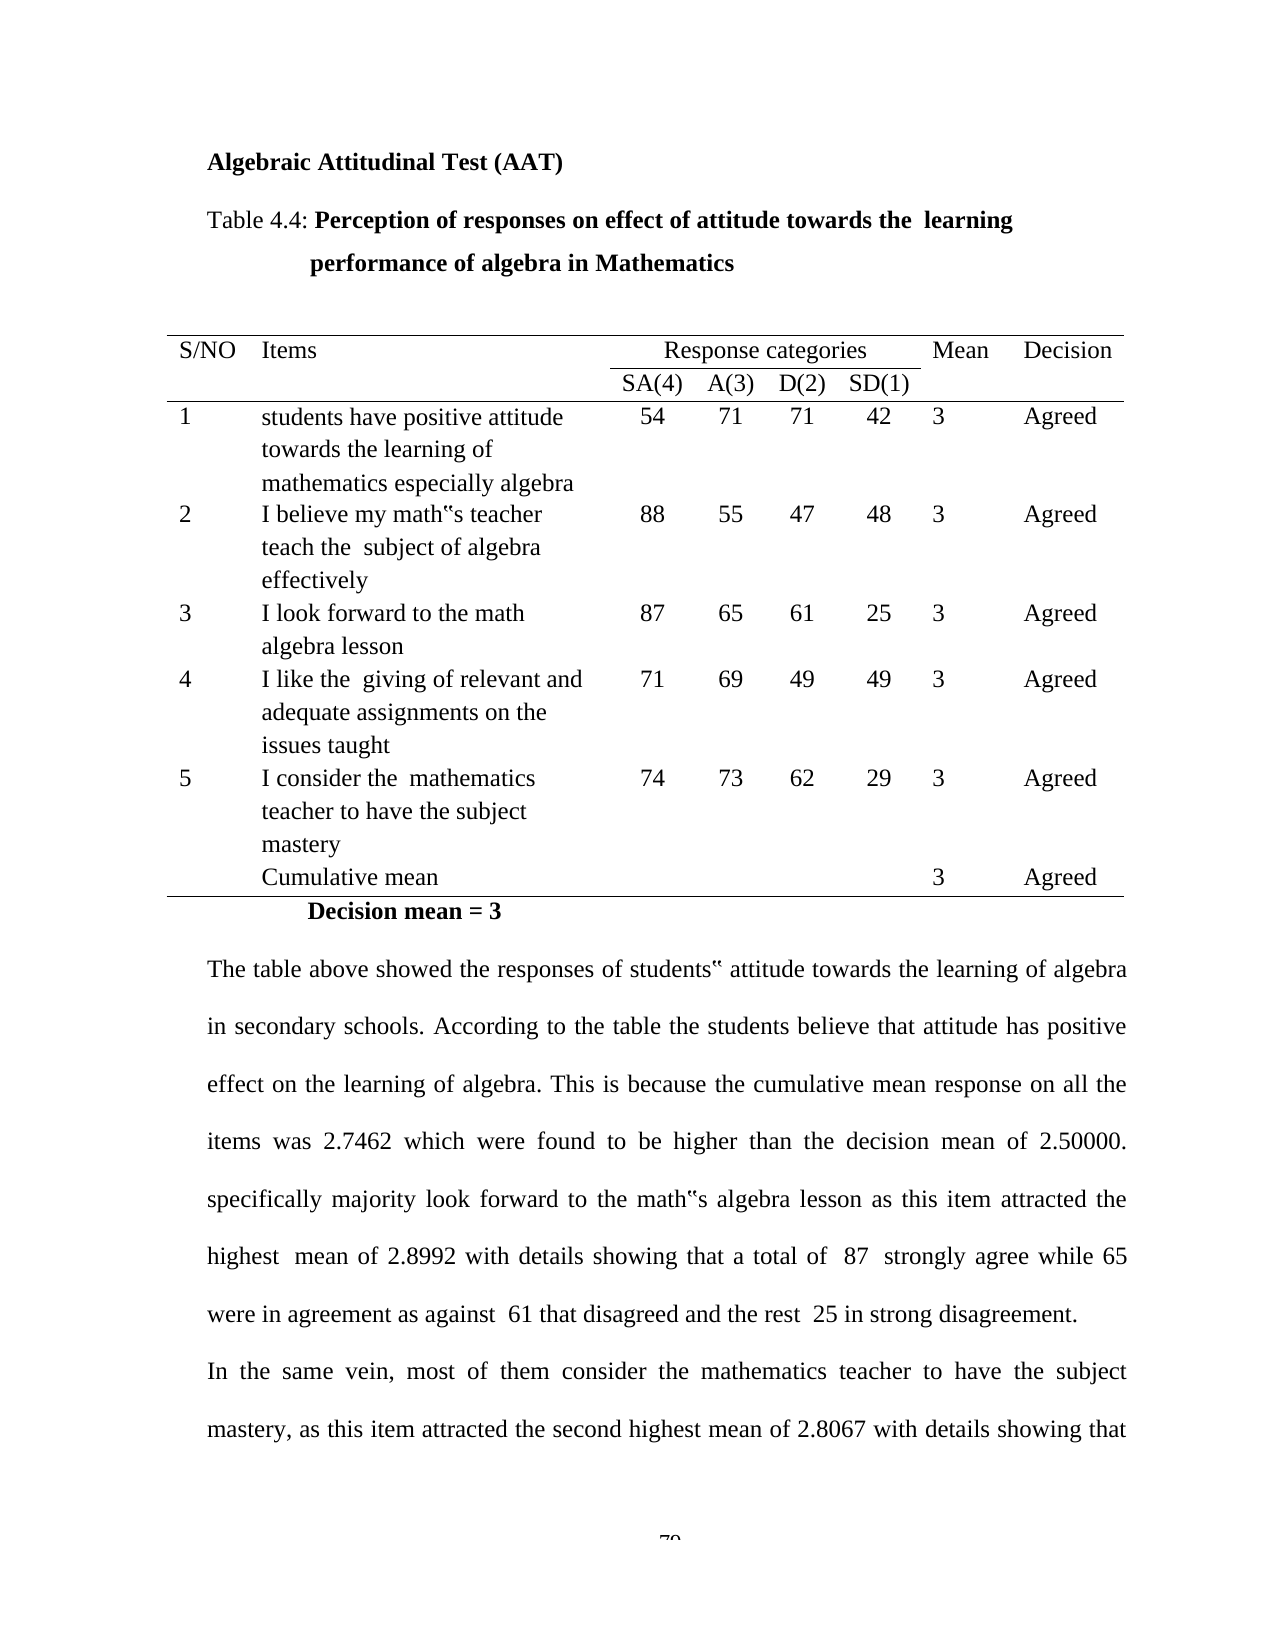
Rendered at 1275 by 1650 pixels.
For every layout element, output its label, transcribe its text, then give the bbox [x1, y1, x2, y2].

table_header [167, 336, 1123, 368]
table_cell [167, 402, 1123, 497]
text The table above showed the responses of students‟ attitude towards the learning of algebra in secondary schools. According to the table the students believe that attitude has positive effect on the learning of algebra. This is because the cumulative mean response on all the items was 2.7462 which were found to be higher than the decision mean of 2.50000. specifically majority look forward to the math‟s algebra lesson as this item attracted the highest mean of 2.8992 with details showing that a total of 87 strongly agree while 65 were in agreement as against 61 that disagreed and the rest 25 in strong disagreement. [207, 954, 1128, 1327]
text In the same vein, most of them consider the mathematics teacher to have the subject mastery, as this item attracted the second highest mean of 2.8067 with details showing that [207, 1356, 1128, 1443]
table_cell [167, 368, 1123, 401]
text Table 4.4: Perception of responses on effect of attitude towards the learning performance of algebra in Mathematics [207, 205, 1103, 277]
subtitle Algebraic Attitudinal Test (AAT) [207, 147, 1262, 176]
subtitle Decision mean = 3 [307, 897, 1262, 926]
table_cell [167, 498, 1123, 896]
